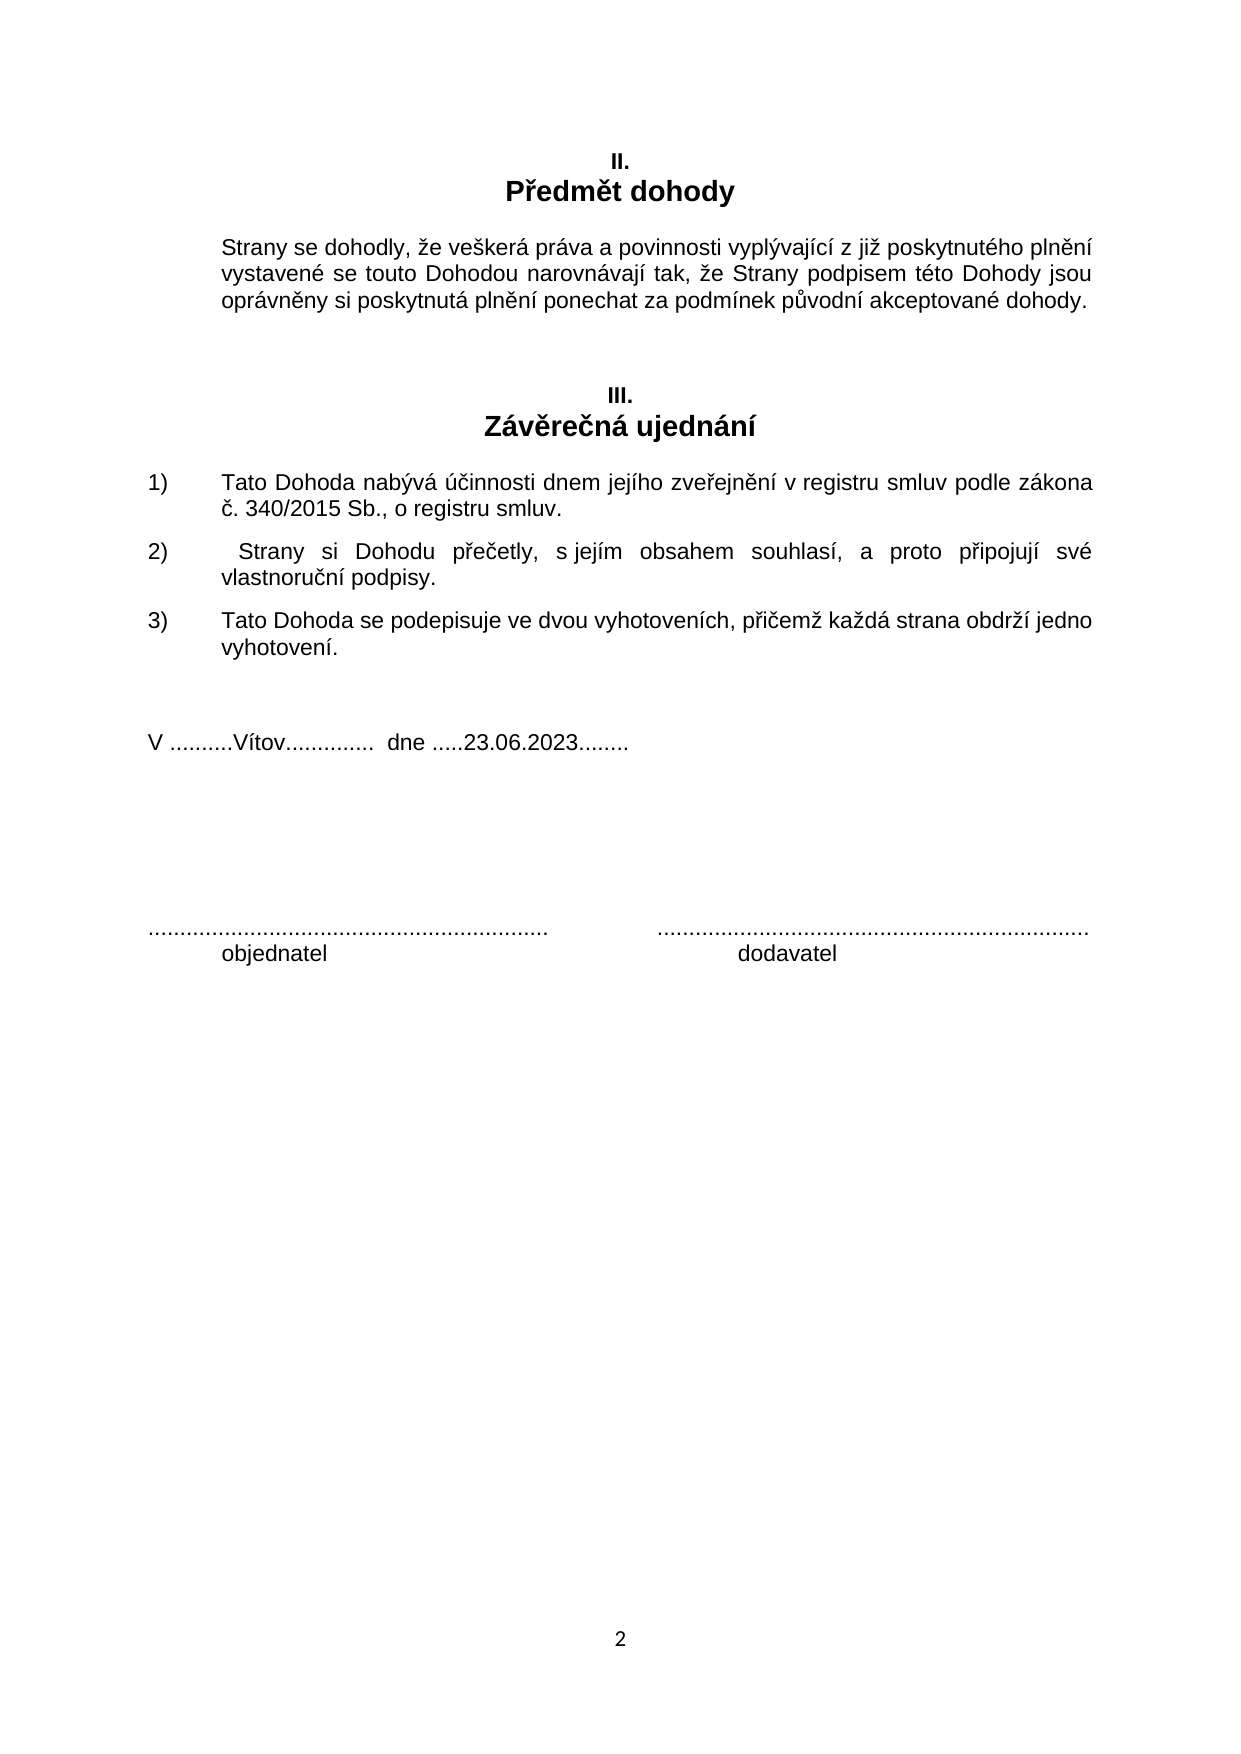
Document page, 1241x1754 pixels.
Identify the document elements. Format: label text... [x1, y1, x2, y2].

text 1) Tato Dohoda nabývá účinnosti dnem jejího zveřejnění v registru smluv podle zákona č. 340/2015 Sb., o registru smluv. [148, 468, 1093, 521]
text Strany se dohodly, že veškerá práva a povinnosti vyplývající z již poskytnutého plnění vystavené se touto Dohodou narovnávají tak, že Strany podpisem této Dohody jsou oprávněny si poskytnutá plnění ponechat za podmínek původní akceptované dohody. [221, 234, 1093, 313]
text Závěrečná ujednání [148, 409, 1093, 442]
text Předmět dohody [148, 174, 1093, 207]
text V ..........Vítov.............. dne .....23.06.2023........ [148, 729, 1093, 756]
text III. [148, 382, 1093, 409]
text 2) Strany si Dohodu přečetly, s jejím obsahem souhlasí, a proto připojují své vlastnoruční podpisy. [148, 538, 1093, 591]
text objednatel dodavatel [148, 940, 1093, 967]
text ............................................................... .................................................................... [148, 914, 1093, 940]
text II. [148, 148, 1093, 174]
text 3) Tato Dohoda se podepisuje ve dvou vyhotoveních, přičemž každá strana obdrží jedno vyhotovení. [148, 607, 1093, 660]
